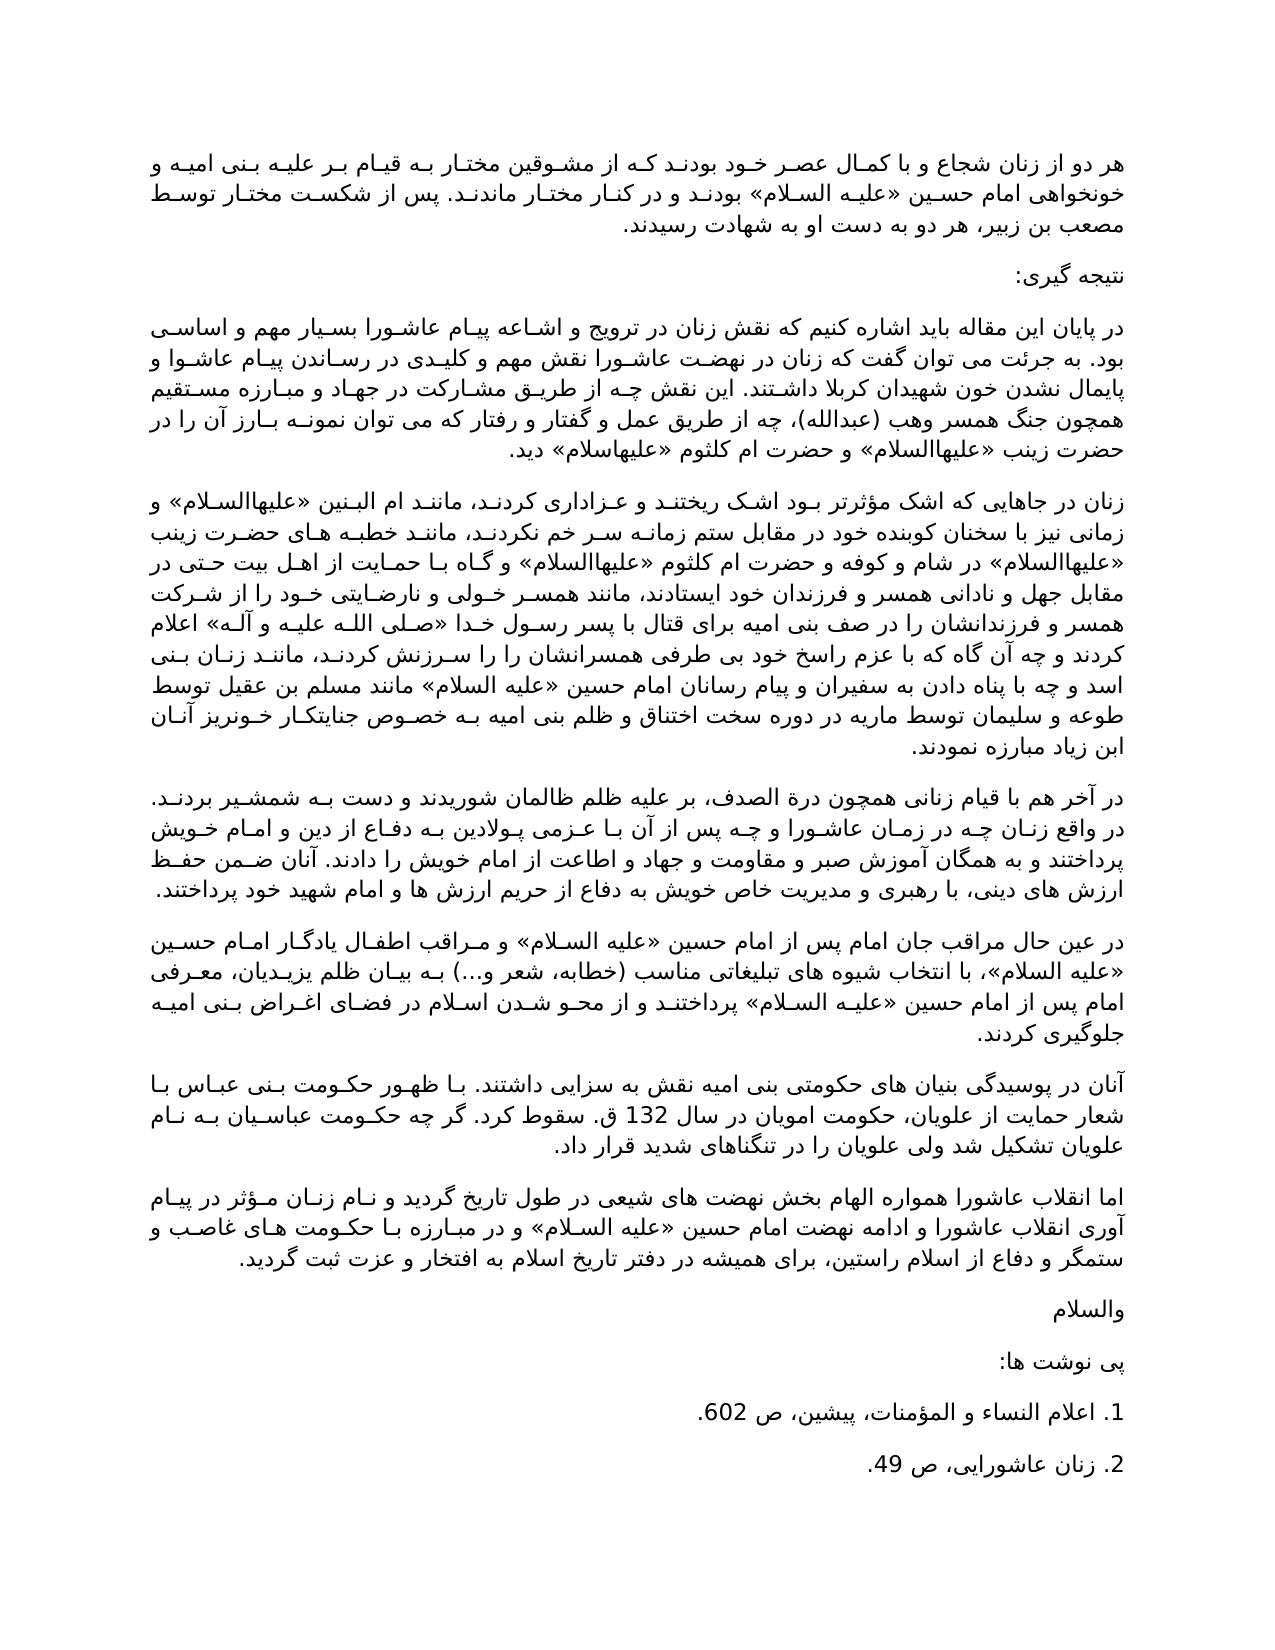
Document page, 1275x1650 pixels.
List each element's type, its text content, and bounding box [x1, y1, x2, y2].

text در پایان این مقاله باید اشاره کنیم که نقش زنان در ترویج و اشاعه پیام عاشورا بسیار مهم و اساسی بود. به جرئت می توان گفت که زنان در نهضت عاشورا نقش مهم و کلیدی در رساندن پیام عاشوا و پایمال نشدن خون شهیدان کربلا داشتند. این نقش چه از طریق مشارکت در جهاد و مبارزه مستقیم همچون جنگ همسر وهب (عبدالله)، چه از طریق عمل و گفتار و رفتار که می توان نمونه بارز آن را در حضرت زینب «علیهاالسلام» و حضرت ام کلثوم «علیهاسلام» دید. [150, 314, 1125, 463]
text اما انقلاب عاشورا همواره الهام بخش نهضت های شیعی در طول تاریخ گردید و نام زنان مؤثر در پیام آوری انقلاب عاشورا و ادامه نهضت امام حسین «علیه السلام» و در مبارزه با حکومت های غاصب و ستمگر و دفاع از اسلام راستین، برای همیشه در دفتر تاریخ اسلام به افتخار و عزت ثبت گردید. [150, 1184, 1125, 1272]
text در آخر هم با قیام زنانی همچون درة الصدف، بر علیه ظلم ظالمان شوریدند و دست به شمشیر بردند. در واقع زنان چه در زمان عاشورا و چه پس از آن با عزمی پولادین به دفاع از دین و امام خویش پرداختند و به همگان آموزش صبر و مقاومت و جهاد و اطاعت از امام خویش را دادند. آنان ضمن حفظ ارزش های دینی، با رهبری و مدیریت خاص خویش به دفاع از حریم ارزش ها و امام شهید خود پرداختند. [150, 784, 1125, 903]
text پی نوشت ها: [150, 1348, 1125, 1375]
text 1. اعلام النساء و المؤمنات، پیشین، ص 602. [150, 1399, 1125, 1426]
text 2. زنان عاشورایی، ص 49. [150, 1451, 1125, 1478]
text نتیجه گیری: [150, 263, 1125, 289]
text والسلام [150, 1297, 1125, 1323]
text هر دو از زنان شجاع و با کمال عصر خود بودند که از مشوقین مختار به قیام بر علیه بنی امیه و خونخواهی امام حسین «علیه السلام» بودند و در کنار مختار ماندند. پس از شکست مختار توسط مصعب بن زبیر، هر دو به دست او به شهادت رسیدند. [150, 150, 1125, 238]
text آنان در پوسیدگی بنیان های حکومتی بنی امیه نقش به سزایی داشتند. با ظهور حکومت بنی عباس با شعار حمایت از علویان، حکومت امویان در سال 132 ق. سقوط کرد. گر چه حکومت عباسیان به نام علویان تشکیل شد ولی علویان را در تنگناهای شدید قرار داد. [150, 1071, 1125, 1159]
text زنان در جاهایی که اشک مؤثرتر بود اشک ریختند و عزاداری کردند، مانند ام البنین «علیهاالسلام» و زمانی نیز با سخنان کوبنده خود در مقابل ستم زمانه سر خم نکردند، مانند خطبه های حضرت زینب «علیهاالسلام» در شام و کوفه و حضرت ام کلثوم «علیهاالسلام» و گاه با حمایت از اهل بیت حتی در مقابل جهل و نادانی همسر و فرزندان خود ایستادند، مانند همسر خولی و نارضایتی خود را از شرکت همسر و فرزندانشان را در صف بنی امیه برای قتال با پسر رسول خدا «صلی الله علیه و آله» اعلام کردند و چه آن گاه که با عزم راسخ خود بی طرفی همسرانشان را را سرزنش کردند، مانند زنان بنی اسد و چه با پناه دادن به سفیران و پیام رسانان امام حسین «علیه السلام» مانند مسلم بن عقیل توسط طوعه و سلیمان توسط ماریه در دوره سخت اختناق و ظلم بنی امیه به خصوص جنایتکار خونریز آنان ابن زیاد مبارزه نمودند. [150, 488, 1125, 760]
text در عین حال مراقب جان امام پس از امام حسین «علیه السلام» و مراقب اطفال یادگار امام حسین «علیه السلام»، با انتخاب شیوه های تبلیغاتی مناسب (خطابه، شعر و...) به بیان ظلم یزیدیان، معرفی امام پس از امام حسین «علیه السلام» پرداختند و از محو شدن اسلام در فضای اغراض بنی امیه جلوگیری کردند. [150, 928, 1125, 1046]
